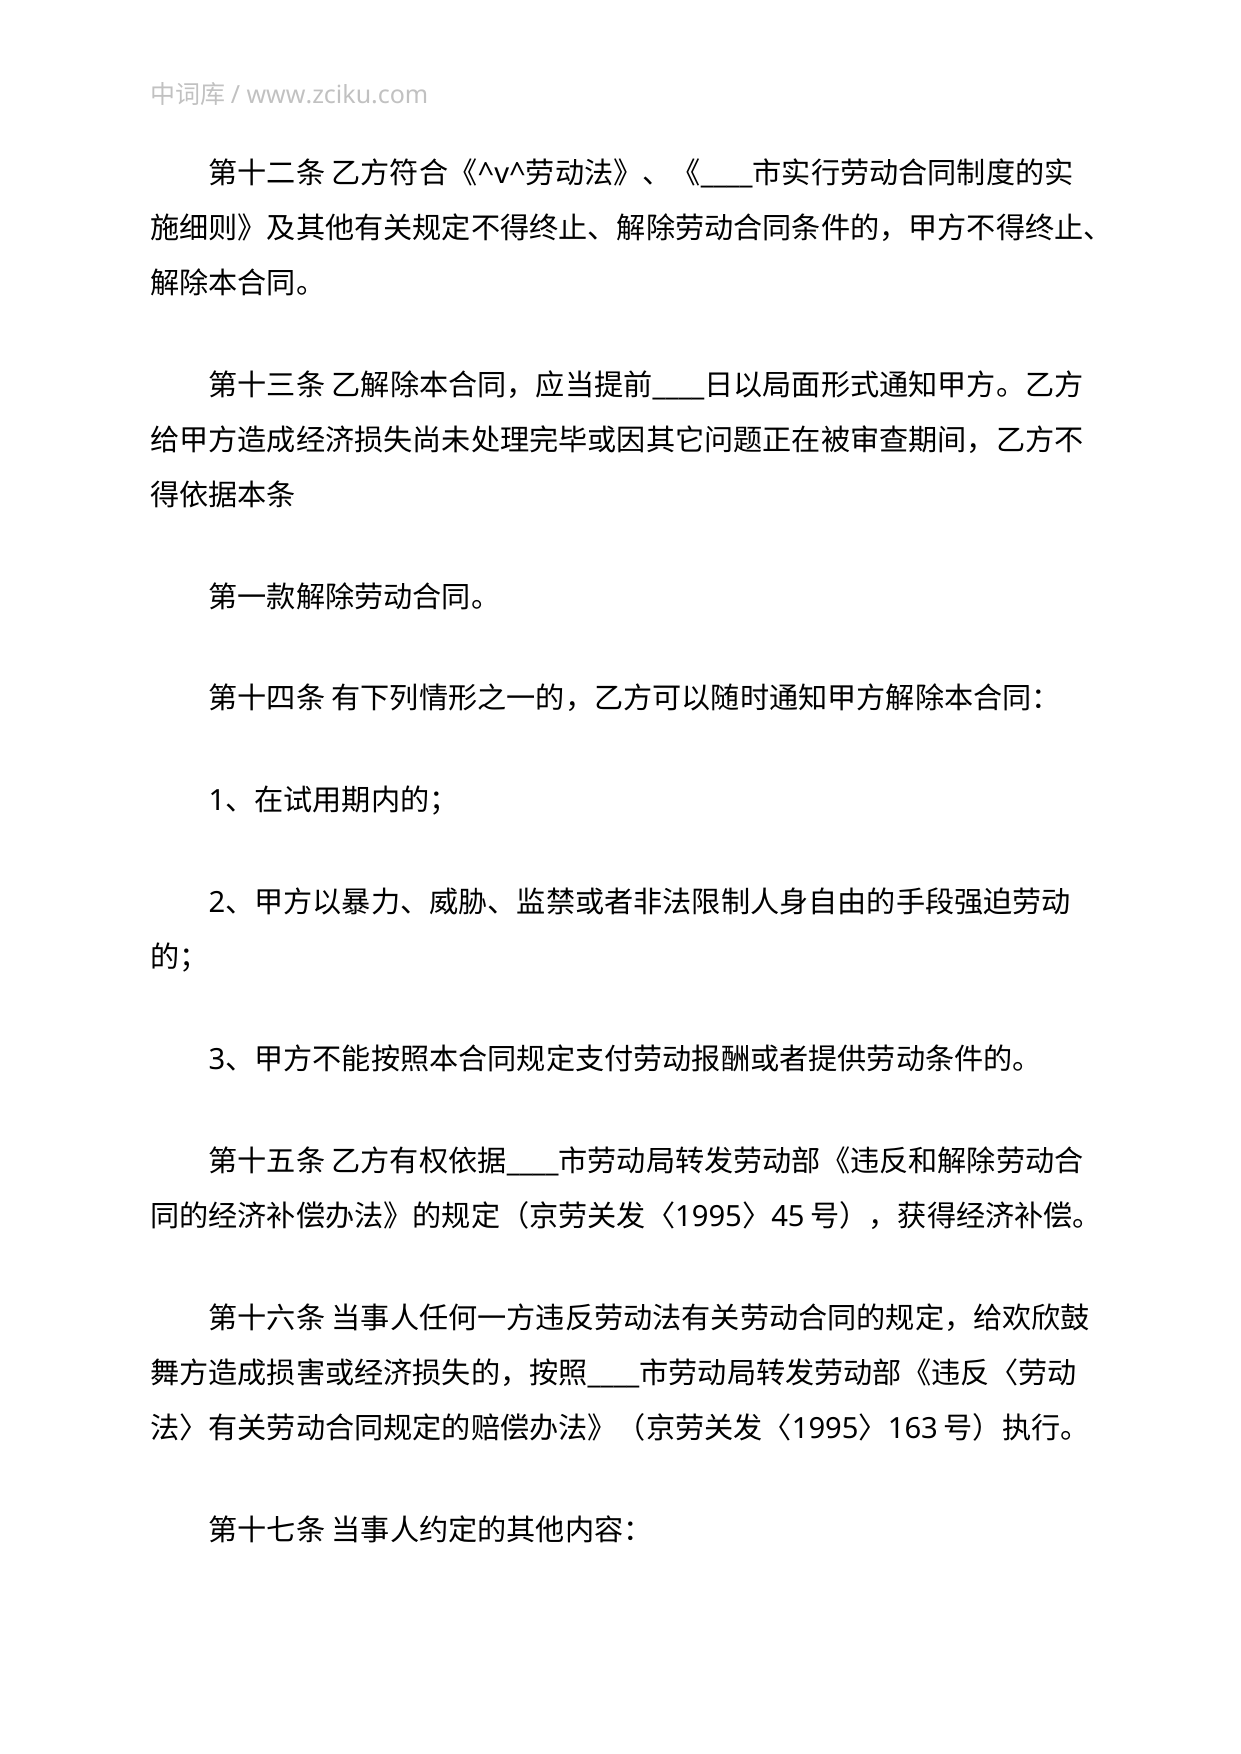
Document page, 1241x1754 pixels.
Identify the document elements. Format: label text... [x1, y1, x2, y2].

text 第十五条 乙方有权依据____市劳动局转发劳动部《违反和解除劳动合同的经济补偿办法》的规定（京劳关发〈1995〉45号），获得经济补偿。 [150, 1138, 1090, 1235]
text 2、甲方以暴力、威胁、监禁或者非法限制人身自由的手段强迫劳动的； [150, 879, 1090, 976]
text 1、在试用期内的； [150, 777, 1090, 819]
text 第一款解除劳动合同。 [150, 573, 1090, 616]
text 3、甲方不能按照本合同规定支付劳动报酬或者提供劳动条件的。 [150, 1036, 1090, 1078]
text 第十四条 有下列情形之一的，乙方可以随时通知甲方解除本合同： [150, 675, 1090, 717]
text 第十六条 当事人任何一方违反劳动法有关劳动合同的规定，给欢欣鼓舞方造成损害或经济损失的，按照____市劳动局转发劳动部《违反〈劳动法〉有关劳动合同规定的赔偿办法》（京劳关发〈1995〉163号）执行。 [150, 1294, 1090, 1447]
text 第十二条 乙方符合《^v^劳动法》、《____市实行劳动合同制度的实施细则》及其他有关规定不得终止、解除劳动合同条件的，甲方不得终止、解除本合同。 [150, 150, 1090, 302]
text 第十七条 当事人约定的其他内容： [150, 1506, 1090, 1549]
text 第十三条 乙解除本合同，应当提前____日以局面形式通知甲方。乙方给甲方造成经济损失尚未处理完毕或因其它问题正在被审查期间，乙方不得依据本条 [150, 362, 1090, 514]
